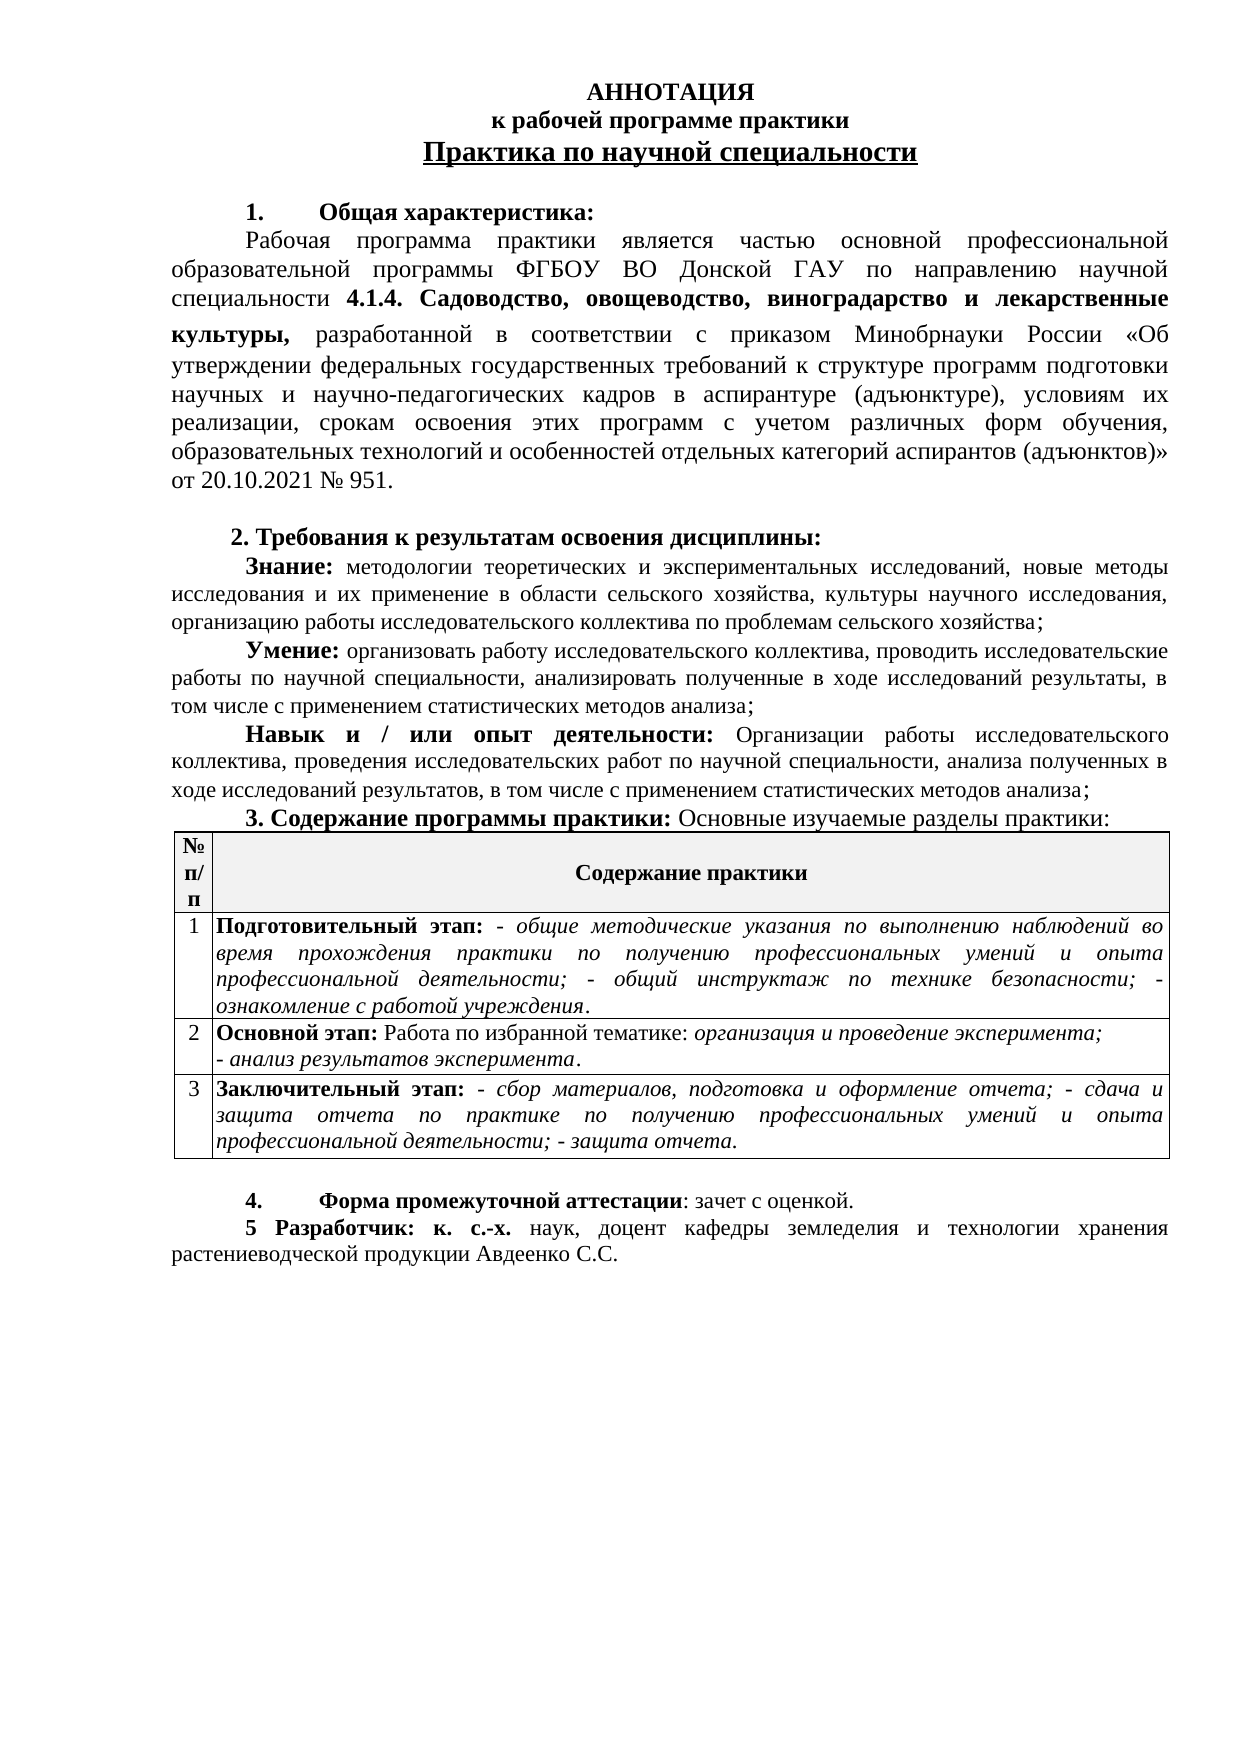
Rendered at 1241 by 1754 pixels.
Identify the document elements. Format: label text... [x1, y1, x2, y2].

list Общая характеристика: [171, 197, 1169, 225]
table_cell 2 [175, 1019, 212, 1074]
text 3. Содержание программы практики: Основные изучаемые разделы практики: [171, 803, 1169, 831]
text 2. Требования к результатам освоения дисциплины: [171, 522, 1169, 551]
list Рабочая программа практики является частью основной профессиональной образовательной программы ФГБОУ ВО Донской ГАУ по направлению научной специальности 4.1.4. Садоводство, овощеводство, виноградарство и лекарственные культуры, разработанной в соответствии с приказом Минобрнауки России «Об утверждении федеральных государственных требований к структуре программ подготовки научных и научно-педагогических кадров в аспирантуре (адъюнктуре), условиям их реализации, срокам освоения этих программ с учетом различных форм обучения, образовательных технологий и особенностей отдельных категорий аспирантов (адъюнктов)» от 20.10.2021 № 951. [171, 225, 1169, 494]
text Навык и / или опыт деятельности: Организации работы исследовательского коллектива, проведения исследовательских работ по научной специальности, анализа полученных в ходе исследований результатов, в том числе с применением статистических методов анализа; [171, 719, 1169, 803]
list Форма промежуточной аттестации: зачет с оценкой. [171, 1187, 1169, 1214]
table_cell 1 [175, 913, 212, 1018]
text Знание: методологии теоретических и экспериментальных исследований, новые методы исследования и их применение в области сельского хозяйства, культуры научного исследования, организацию работы исследовательского коллектива по проблемам сельского хозяйства; [171, 551, 1169, 635]
table_header Содержание практики [213, 833, 1169, 912]
table_header № п/п [175, 833, 212, 912]
table_cell Заключительный этап: - сбор материалов, подготовка и оформление отчета; - сдача и защита отчета по практике по получению профессиональных умений и опыта профессиональной деятельности; - защита отчета. [213, 1075, 1169, 1158]
table_cell Подготовительный этап: - общие методические указания по выполнению наблюдений во время прохождения практики по получению профессиональных умений и опыта профессиональной деятельности; - общий инструктаж по технике безопасности; - ознакомление с работой учреждения. [213, 913, 496, 1018]
table_cell Подготовительный этап: - общие методические указания по выполнению наблюдений во время прохождения практики по получению профессиональных умений и опыта профессиональной деятельности; - общий инструктаж по технике безопасности; - ознакомление с работой учреждения. [585, 913, 1169, 1018]
table_cell 3 [175, 1075, 212, 1158]
text к рабочей программе практики [171, 106, 1169, 134]
table_cell Основной этап: Работа по избранной тематике: организация и проведение эксперимента; - анализ результатов эксперимента. [213, 1019, 1169, 1074]
text 5 Разработчик: к. с.-х. наук, доцент кафедры земледелия и технологии хранения растениеводческой продукции Авдеенко С.С. [171, 1214, 1169, 1267]
text Умение: организовать работу исследовательского коллектива, проводить исследовательские работы по научной специальности, анализировать полученные в ходе исследований результаты, в том числе с применением статистических методов анализа; [171, 635, 1169, 719]
text Практика по научной специальности [171, 134, 1169, 168]
text АННОТАЦИЯ [171, 77, 1169, 106]
